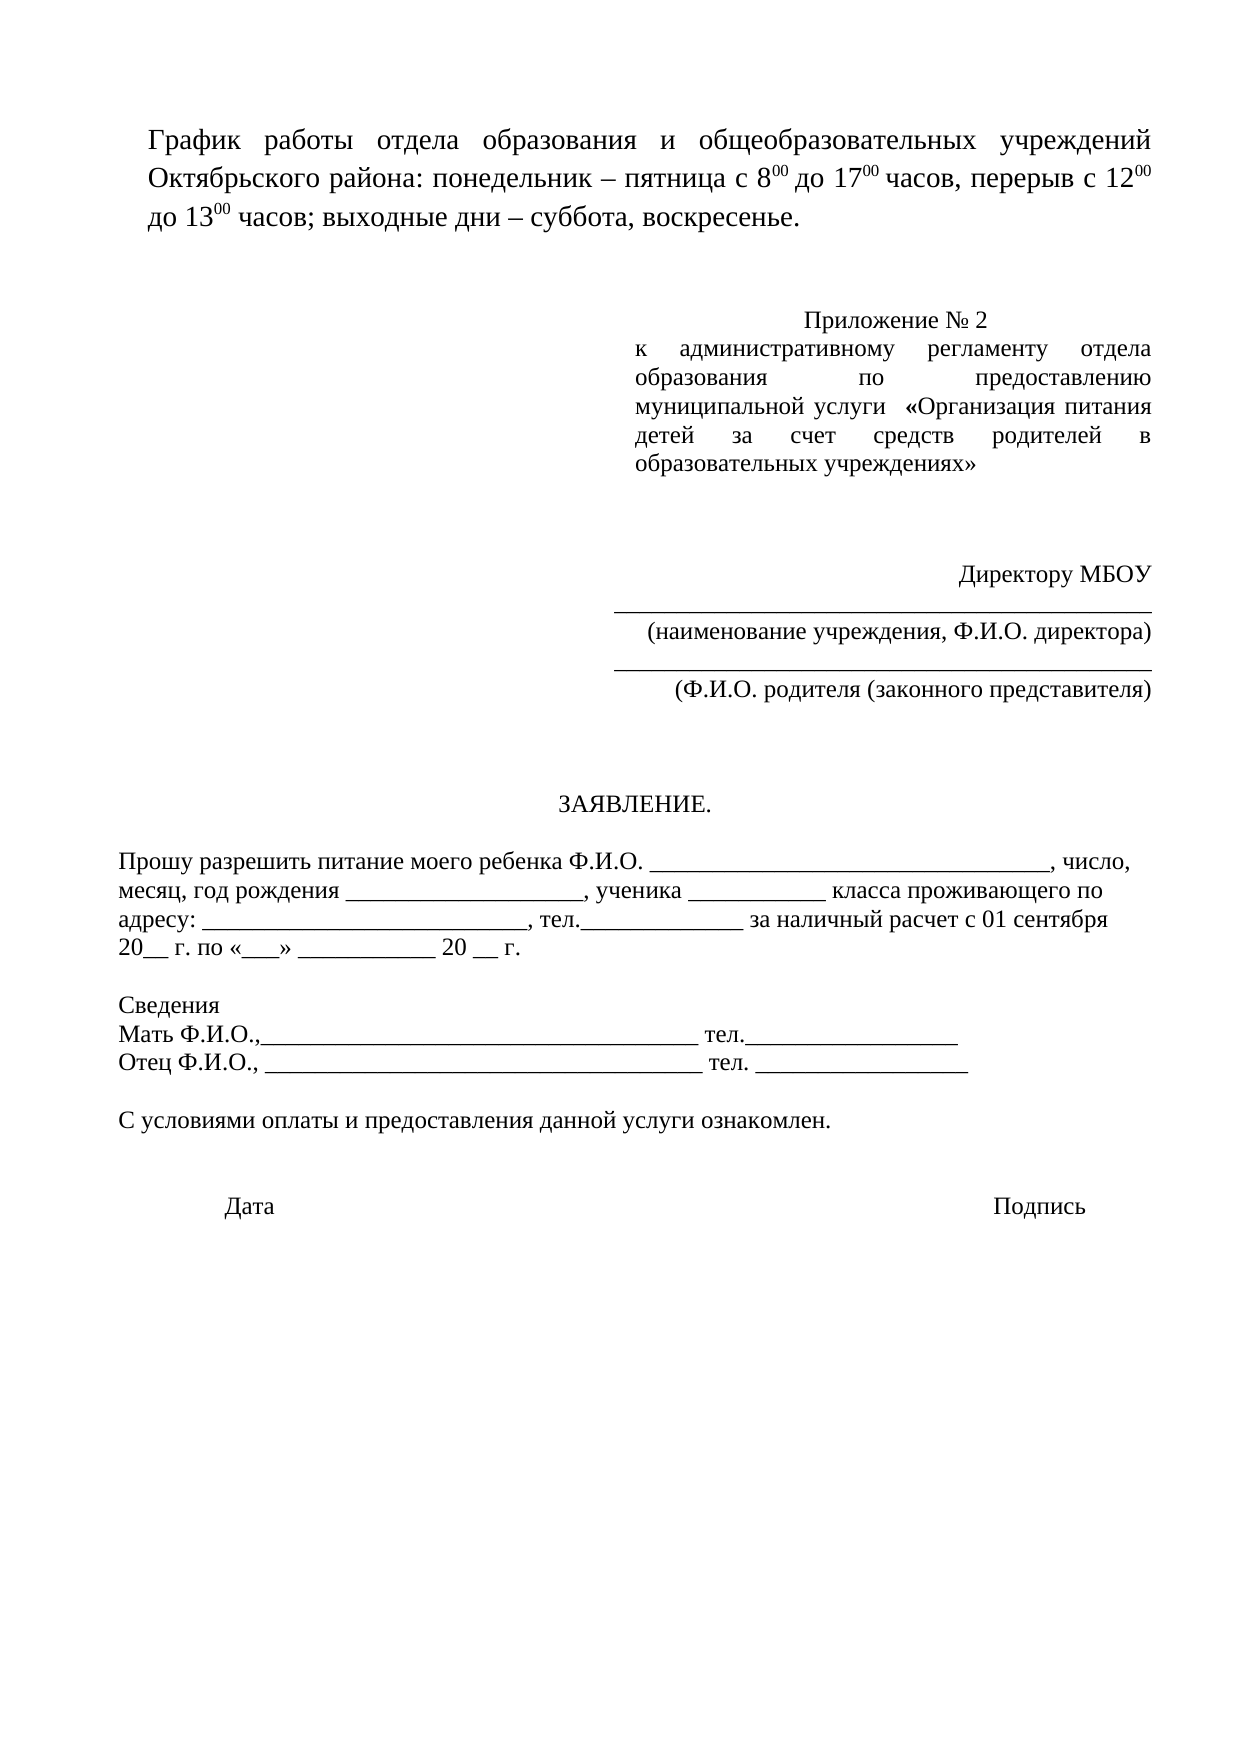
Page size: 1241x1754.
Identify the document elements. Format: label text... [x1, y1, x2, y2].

text ___________________________________________ [118, 645, 1152, 674]
text График работы отдела образования и общеобразовательных учреждений Октябрьского района: понедельник – пятница с 800 до 1700 часов, перерыв с 1200 до 1300 часов; выходные дни – суббота, воскресенье. [148, 122, 1152, 233]
text ___________________________________________ [118, 587, 1152, 616]
text Директору МБОУ [118, 559, 1152, 587]
text С условиями оплаты и предоставления данной услуги ознакомлен. [118, 1105, 1152, 1134]
text Мать Ф.И.О.,___________________________________ тел._________________ [118, 1019, 1152, 1047]
text (наименование учреждения, Ф.И.О. директора) [118, 616, 1152, 645]
text Дата Подпись [118, 1191, 1152, 1220]
text Отец Ф.И.О., ___________________________________ тел. _________________ [118, 1047, 1152, 1076]
text (Ф.И.О. родителя (законного представителя) [118, 674, 1152, 702]
text Приложение № 2 [635, 305, 1152, 333]
text Прошу разрешить питание моего ребенка Ф.И.О. ________________________________, число, месяц, год рождения ___________________, ученика ___________ класса проживающего по адресу: __________________________, тел._____________ за наличный расчет с 01 сентября 20__ г. по «___» ___________ 20 __ г. [118, 846, 1152, 961]
text к административному регламенту отдела образования по предоставлению муниципальной услуги «Организация питания детей за счет средств родителей в образовательных учреждениях» [635, 333, 1152, 477]
text Сведения [118, 990, 1152, 1019]
text ЗАЯВЛЕНИЕ. [118, 789, 1152, 817]
